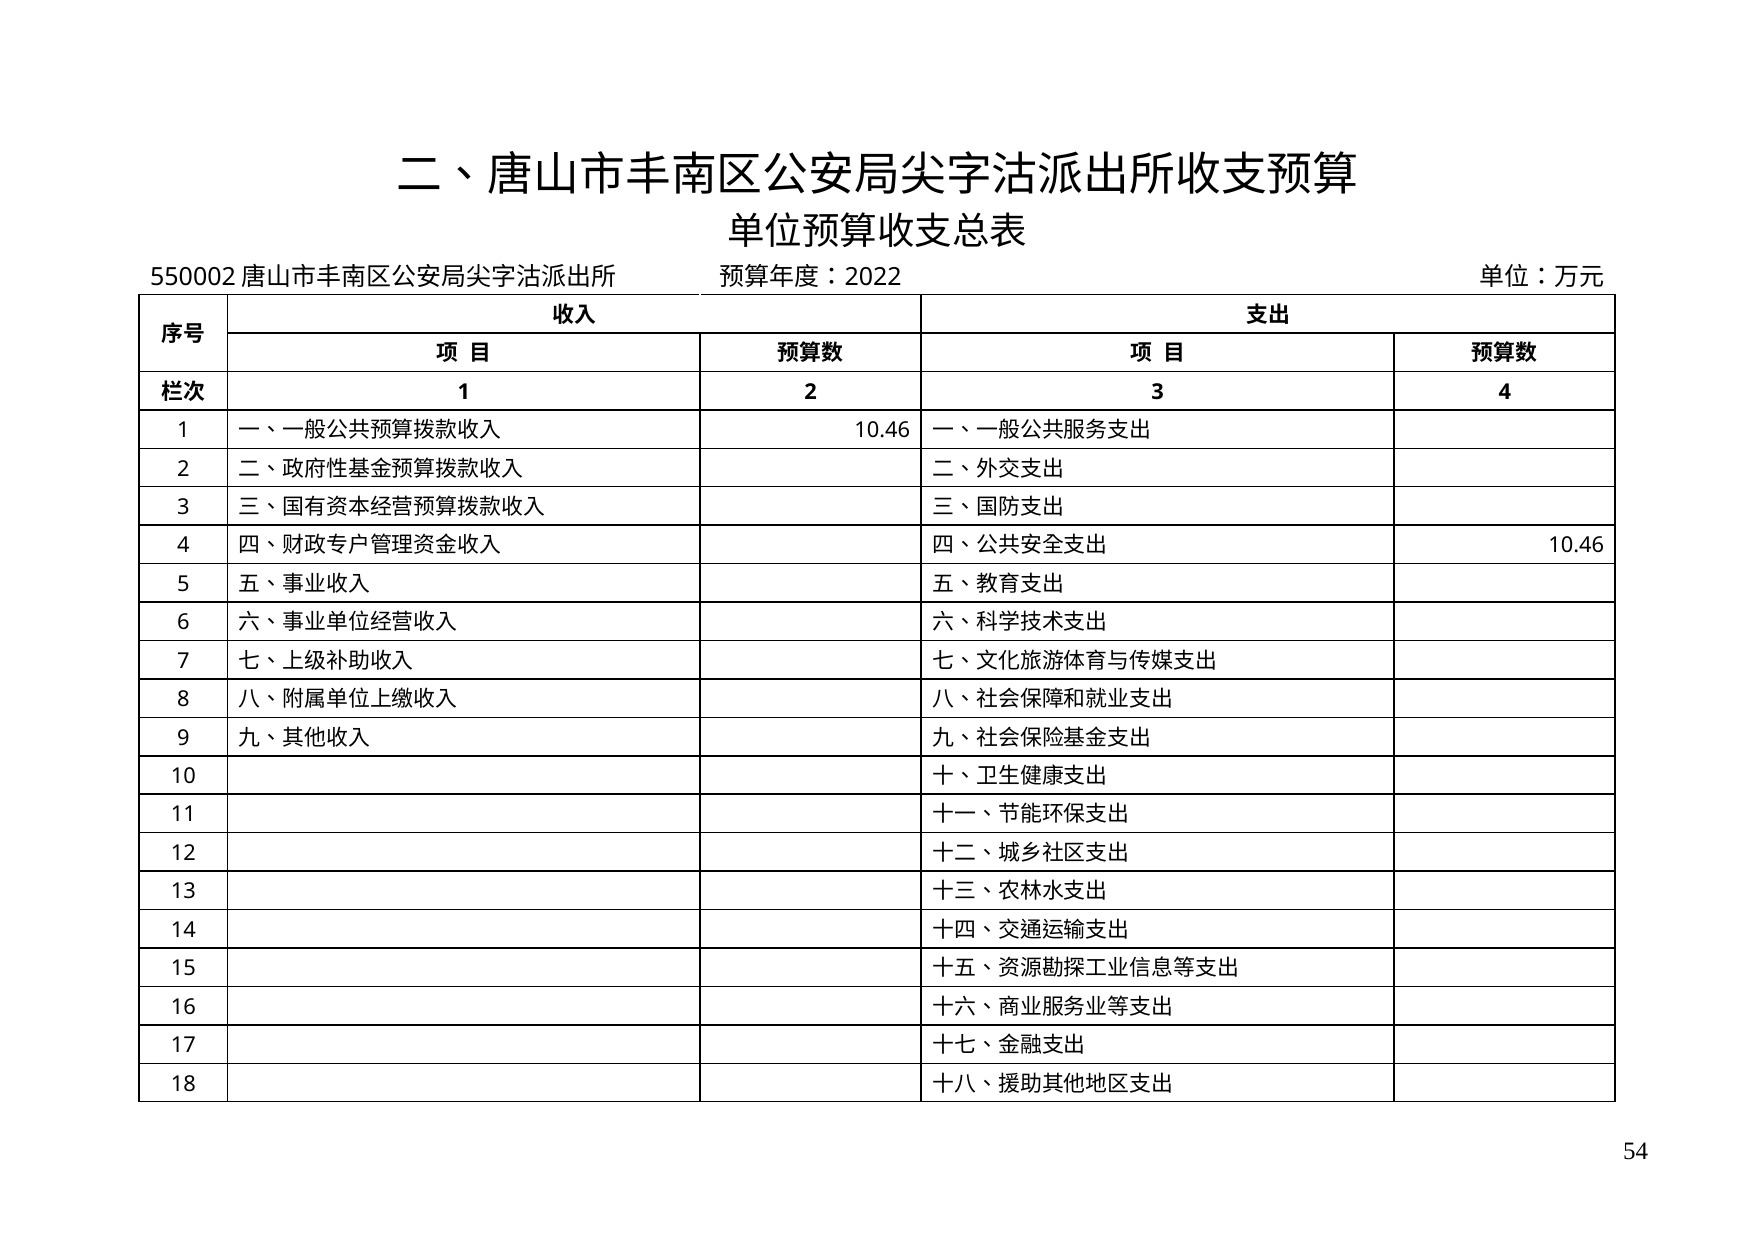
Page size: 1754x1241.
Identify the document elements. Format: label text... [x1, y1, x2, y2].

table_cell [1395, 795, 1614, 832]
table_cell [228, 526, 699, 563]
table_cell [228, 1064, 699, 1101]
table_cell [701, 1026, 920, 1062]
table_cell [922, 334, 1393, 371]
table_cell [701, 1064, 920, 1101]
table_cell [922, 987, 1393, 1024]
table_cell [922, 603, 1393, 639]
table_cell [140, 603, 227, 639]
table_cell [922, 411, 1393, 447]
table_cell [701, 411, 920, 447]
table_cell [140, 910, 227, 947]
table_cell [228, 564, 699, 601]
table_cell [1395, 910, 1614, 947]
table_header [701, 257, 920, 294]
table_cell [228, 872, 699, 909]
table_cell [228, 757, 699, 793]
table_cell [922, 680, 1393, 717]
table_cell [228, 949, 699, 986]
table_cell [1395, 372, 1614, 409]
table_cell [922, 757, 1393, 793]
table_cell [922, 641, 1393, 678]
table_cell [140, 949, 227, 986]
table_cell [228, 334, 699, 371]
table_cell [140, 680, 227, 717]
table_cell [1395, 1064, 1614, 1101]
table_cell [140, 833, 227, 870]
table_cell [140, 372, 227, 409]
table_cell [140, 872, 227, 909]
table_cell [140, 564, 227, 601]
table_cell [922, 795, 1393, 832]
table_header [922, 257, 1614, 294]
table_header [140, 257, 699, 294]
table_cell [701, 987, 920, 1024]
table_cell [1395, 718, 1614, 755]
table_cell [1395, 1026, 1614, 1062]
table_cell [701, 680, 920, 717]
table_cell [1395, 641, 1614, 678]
text 二、唐山市丰南区公安局尖字沽派出所收支预算 [106, 142, 1648, 204]
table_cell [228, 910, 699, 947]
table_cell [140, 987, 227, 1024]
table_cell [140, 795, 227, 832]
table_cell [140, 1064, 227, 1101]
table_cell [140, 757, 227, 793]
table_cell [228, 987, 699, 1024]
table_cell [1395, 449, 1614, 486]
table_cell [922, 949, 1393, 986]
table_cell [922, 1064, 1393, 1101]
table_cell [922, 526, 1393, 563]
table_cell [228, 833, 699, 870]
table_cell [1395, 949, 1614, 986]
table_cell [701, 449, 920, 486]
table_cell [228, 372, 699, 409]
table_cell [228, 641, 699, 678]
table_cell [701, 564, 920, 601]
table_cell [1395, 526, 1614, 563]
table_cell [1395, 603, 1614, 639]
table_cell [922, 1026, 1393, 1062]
text 单位预算收支总表 [106, 204, 1648, 255]
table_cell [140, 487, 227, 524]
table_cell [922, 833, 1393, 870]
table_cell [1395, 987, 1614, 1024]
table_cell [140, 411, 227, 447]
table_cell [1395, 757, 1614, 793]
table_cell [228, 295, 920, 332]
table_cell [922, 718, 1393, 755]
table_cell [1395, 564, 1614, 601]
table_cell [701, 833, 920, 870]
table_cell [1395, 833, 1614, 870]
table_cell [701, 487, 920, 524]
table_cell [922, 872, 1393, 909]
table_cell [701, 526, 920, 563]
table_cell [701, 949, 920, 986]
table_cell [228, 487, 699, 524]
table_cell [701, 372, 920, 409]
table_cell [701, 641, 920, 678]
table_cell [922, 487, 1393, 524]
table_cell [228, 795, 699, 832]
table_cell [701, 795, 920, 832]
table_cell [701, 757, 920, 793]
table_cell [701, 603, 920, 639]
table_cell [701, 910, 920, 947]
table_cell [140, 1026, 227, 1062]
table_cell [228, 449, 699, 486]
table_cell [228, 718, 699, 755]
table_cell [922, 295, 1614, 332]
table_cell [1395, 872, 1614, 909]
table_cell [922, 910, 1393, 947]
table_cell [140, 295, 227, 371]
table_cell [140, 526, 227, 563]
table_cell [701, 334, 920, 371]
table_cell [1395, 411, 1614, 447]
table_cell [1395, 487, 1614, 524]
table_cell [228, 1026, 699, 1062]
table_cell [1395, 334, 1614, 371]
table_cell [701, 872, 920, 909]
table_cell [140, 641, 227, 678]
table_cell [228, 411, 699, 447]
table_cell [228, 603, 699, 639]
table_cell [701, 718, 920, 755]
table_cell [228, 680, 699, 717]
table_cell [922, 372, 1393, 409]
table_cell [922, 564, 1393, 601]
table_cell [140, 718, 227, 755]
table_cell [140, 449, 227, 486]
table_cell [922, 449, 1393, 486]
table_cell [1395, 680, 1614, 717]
